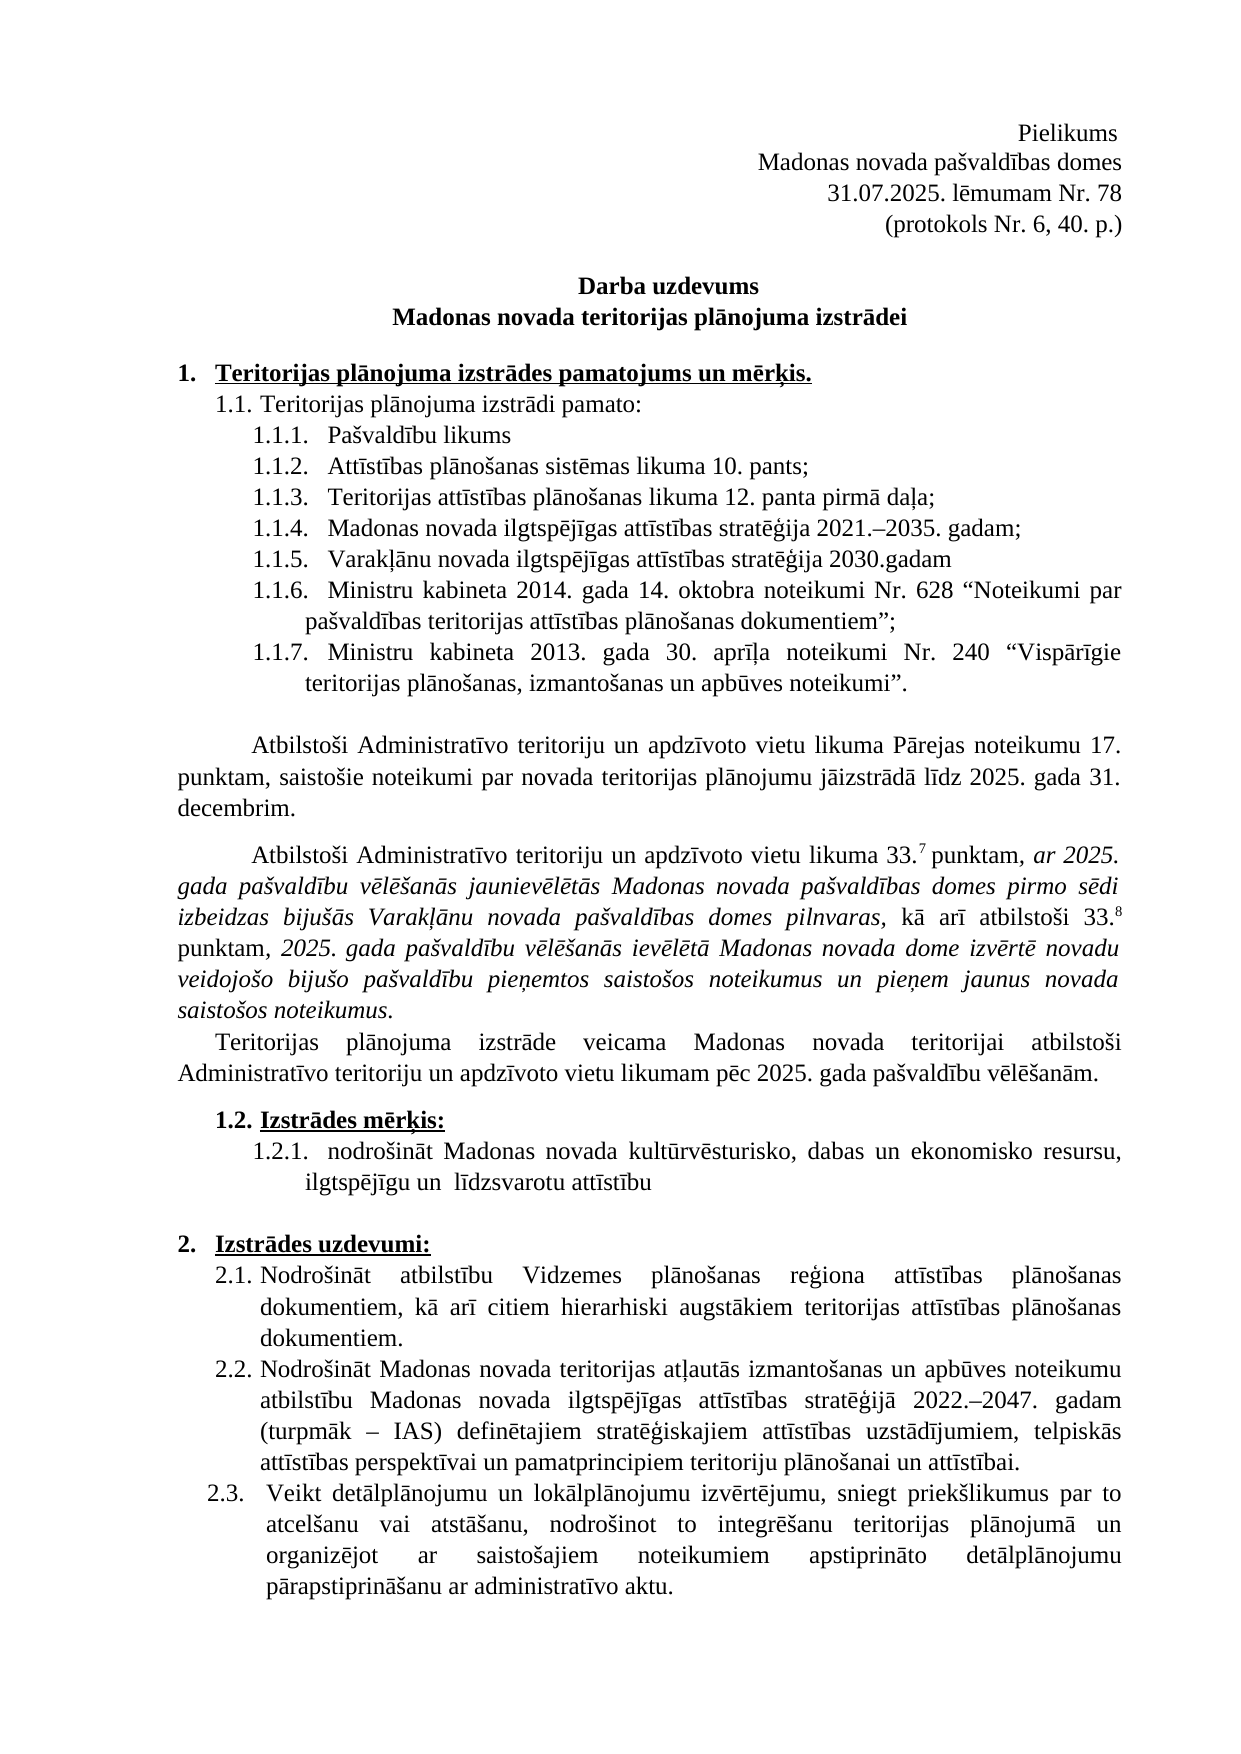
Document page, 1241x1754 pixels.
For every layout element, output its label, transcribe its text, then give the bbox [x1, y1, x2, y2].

list Ministru kabineta 2014. gada 14. oktobra noteikumi Nr. 628 “Noteikumi par pašvaldības teritorijas attīstības plānošanas dokumentiem”; [252, 575, 1122, 635]
list Teritorijas attīstības plānošanas likuma 12. panta pirmā daļa; [252, 482, 1122, 511]
list Teritorijas plānojuma izstrādi pamato: [215, 389, 1122, 418]
list Izstrādes mērķis: [215, 1105, 1122, 1134]
list Nodrošināt Madonas novada teritorijas atļautās izmantošanas un apbūves noteikumu atbilstību Madonas novada ilgtspējīgas attīstības stratēģijā 2022.–2047. gadam (turpmāk – IAS) definētajiem stratēģiskajiem attīstības uzstādījumiem, telpiskās attīstības perspektīvai un pamatprincipiem teritoriju plānošanai un attīstībai. [215, 1354, 1122, 1476]
list Pašvaldību likums [252, 420, 1122, 449]
text Atbilstoši Administratīvo teritoriju un apdzīvoto vietu likuma Pārejas noteikumu 17. punktam, saistošie noteikumi par novada teritorijas plānojumu jāizstrādā līdz 2025. gada 31. decembrim. [177, 731, 1122, 821]
list Varakļānu novada ilgtspējīgas attīstības stratēģija 2030.gadam [252, 544, 1122, 573]
list Teritorijas plānojuma izstrādes pamatojums un mērķis. [177, 358, 1122, 387]
list Madonas novada ilgtspējīgas attīstības stratēģija 2021.–2035. gadam; [252, 513, 1122, 542]
list Izstrādes uzdevumi: [177, 1229, 1122, 1258]
list Nodrošināt atbilstību Vidzemes plānošanas reģiona attīstības plānošanas dokumentiem, kā arī citiem hierarhiski augstākiem teritorijas attīstības plānošanas dokumentiem. [215, 1261, 1122, 1351]
text Darba uzdevums [215, 271, 1122, 300]
list Attīstības plānošanas sistēmas likuma 10. pants; [252, 451, 1122, 480]
list Ministru kabineta 2013. gada 30. aprīļa noteikumi Nr. 240 “Vispārīgie teritorijas plānošanas, izmantošanas un apbūves noteikumi”. [252, 637, 1122, 697]
text Pielikums [177, 118, 1118, 147]
list Veikt detālplānojumu un lokālplānojumu izvērtējumu, sniegt priekšlikumus par to atcelšanu vai atstāšanu, nodrošinot to integrēšanu teritorijas plānojumā un organizējot ar saistošajiem noteikumiem apstiprināto detālplānojumu pārapstiprināšanu ar administratīvo aktu. [207, 1478, 1122, 1600]
text Madonas novada pašvaldības domes [177, 147, 1122, 176]
text Madonas novada teritorijas plānojuma izstrādei [177, 302, 1122, 331]
list nodrošināt Madonas novada kultūrvēsturisko, dabas un ekonomisko resursu, ilgtspējīgu un līdzsvarotu attīstību [252, 1136, 1122, 1196]
text Atbilstoši Administratīvo teritoriju un apdzīvoto vietu likuma 33.7 punktam, ar 2025. gada pašvaldību vēlēšanās jaunievēlētās Madonas novada pašvaldības domes pirmo sēdi izbeidzas bijušās Varakļānu novada pašvaldības domes pilnvaras, kā arī atbilstoši 33.8 punktam, 2025. gada pašvaldību vēlēšanās ievēlētā Madonas novada dome izvērtē novadu veidojošo bijušo pašvaldību pieņemtos saistošos noteikumus un pieņem jaunus novada saistošos noteikumus. [177, 840, 1122, 1024]
text Teritorijas plānojuma izstrāde veicama Madonas novada teritorijai atbilstoši Administratīvo teritoriju un apdzīvoto vietu likumam pēc 2025. gada pašvaldību vēlēšanām. [177, 1027, 1122, 1086]
text 31.07.2025. lēmumam Nr. 78 [177, 178, 1122, 207]
text (protokols Nr. 6, 40. p.) [177, 209, 1122, 238]
